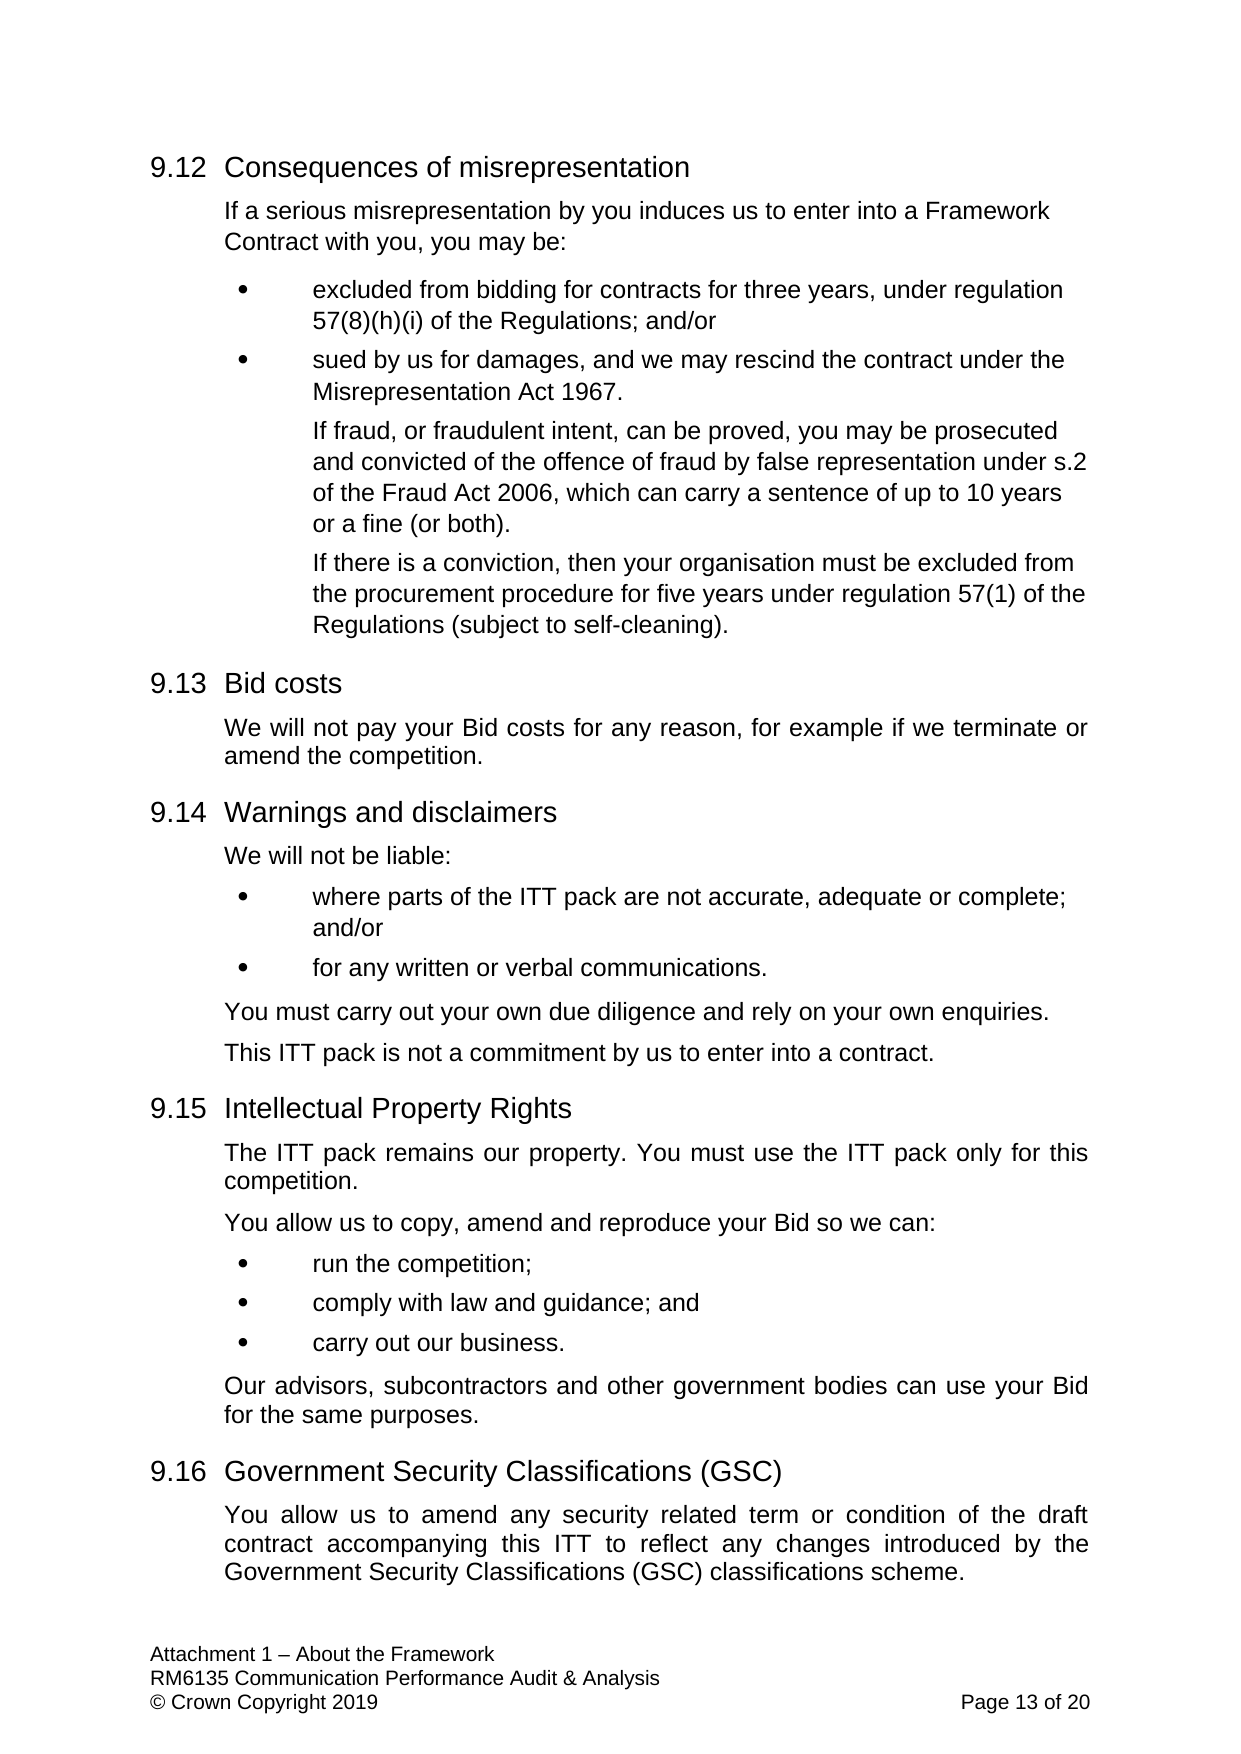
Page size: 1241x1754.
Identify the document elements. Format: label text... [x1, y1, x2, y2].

list run the competition; [239, 1249, 1090, 1278]
text Warnings and disclaimers [150, 795, 1090, 828]
text If there is a conviction, then your organisation must be excluded from the procurement procedure for five years under regulation 57(1) of the Regulations (subject to self-cleaning). [312, 548, 1090, 639]
list comply with law and guidance; and [239, 1288, 1090, 1317]
text Intellectual Property Rights [150, 1091, 1090, 1125]
list carry out our business. [239, 1328, 1090, 1357]
subtitle We will not pay your Bid costs for any reason, for example if we terminate or amend the competition. [150, 712, 1090, 770]
subtitle You allow us to amend any security related term or condition of the draft contract accompanying this ITT to reflect any changes introduced by the Government Security Classifications (GSC) classifications scheme. [224, 1500, 1090, 1586]
text Bid costs [150, 666, 1090, 700]
text If a serious misrepresentation by you induces us to enter into a Framework Contract with you, you may be: [224, 196, 1090, 256]
list where parts of the ITT pack are not accurate, adequate or complete; and/or [239, 882, 1090, 942]
subtitle You must carry out your own due diligence and rely on your own enquiries. [179, 996, 1090, 1025]
subtitle You allow us to copy, amend and reproduce your Bid so we can: [150, 1207, 1090, 1236]
list excluded from bidding for contracts for three years, under regulation 57(8)(h)(i) of the Regulations; and/or [239, 275, 1090, 335]
subtitle Our advisors, subcontractors and other government bodies can use your Bid for the same purposes. [150, 1371, 1090, 1429]
text Government Security Classifications (GSC) [150, 1454, 1090, 1487]
list sued by us for damages, and we may rescind the contract under the Misrepresentation Act 1967. [239, 345, 1090, 405]
text If fraud, or fraudulent intent, can be proved, you may be prosecuted and convicted of the offence of fraud by false representation under s.2 of the Fraud Act 2006, which can carry a sentence of up to 10 years or a fine (or both). [312, 416, 1090, 538]
subtitle This ITT pack is not a commitment by us to enter into a contract. [179, 1038, 1090, 1066]
text Consequences of misrepresentation [150, 150, 1090, 183]
list for any written or verbal communications. [239, 953, 1090, 982]
subtitle The ITT pack remains our property. You must use the ITT pack only for this competition. [150, 1137, 1090, 1195]
subtitle We will not be liable: [150, 841, 1090, 870]
